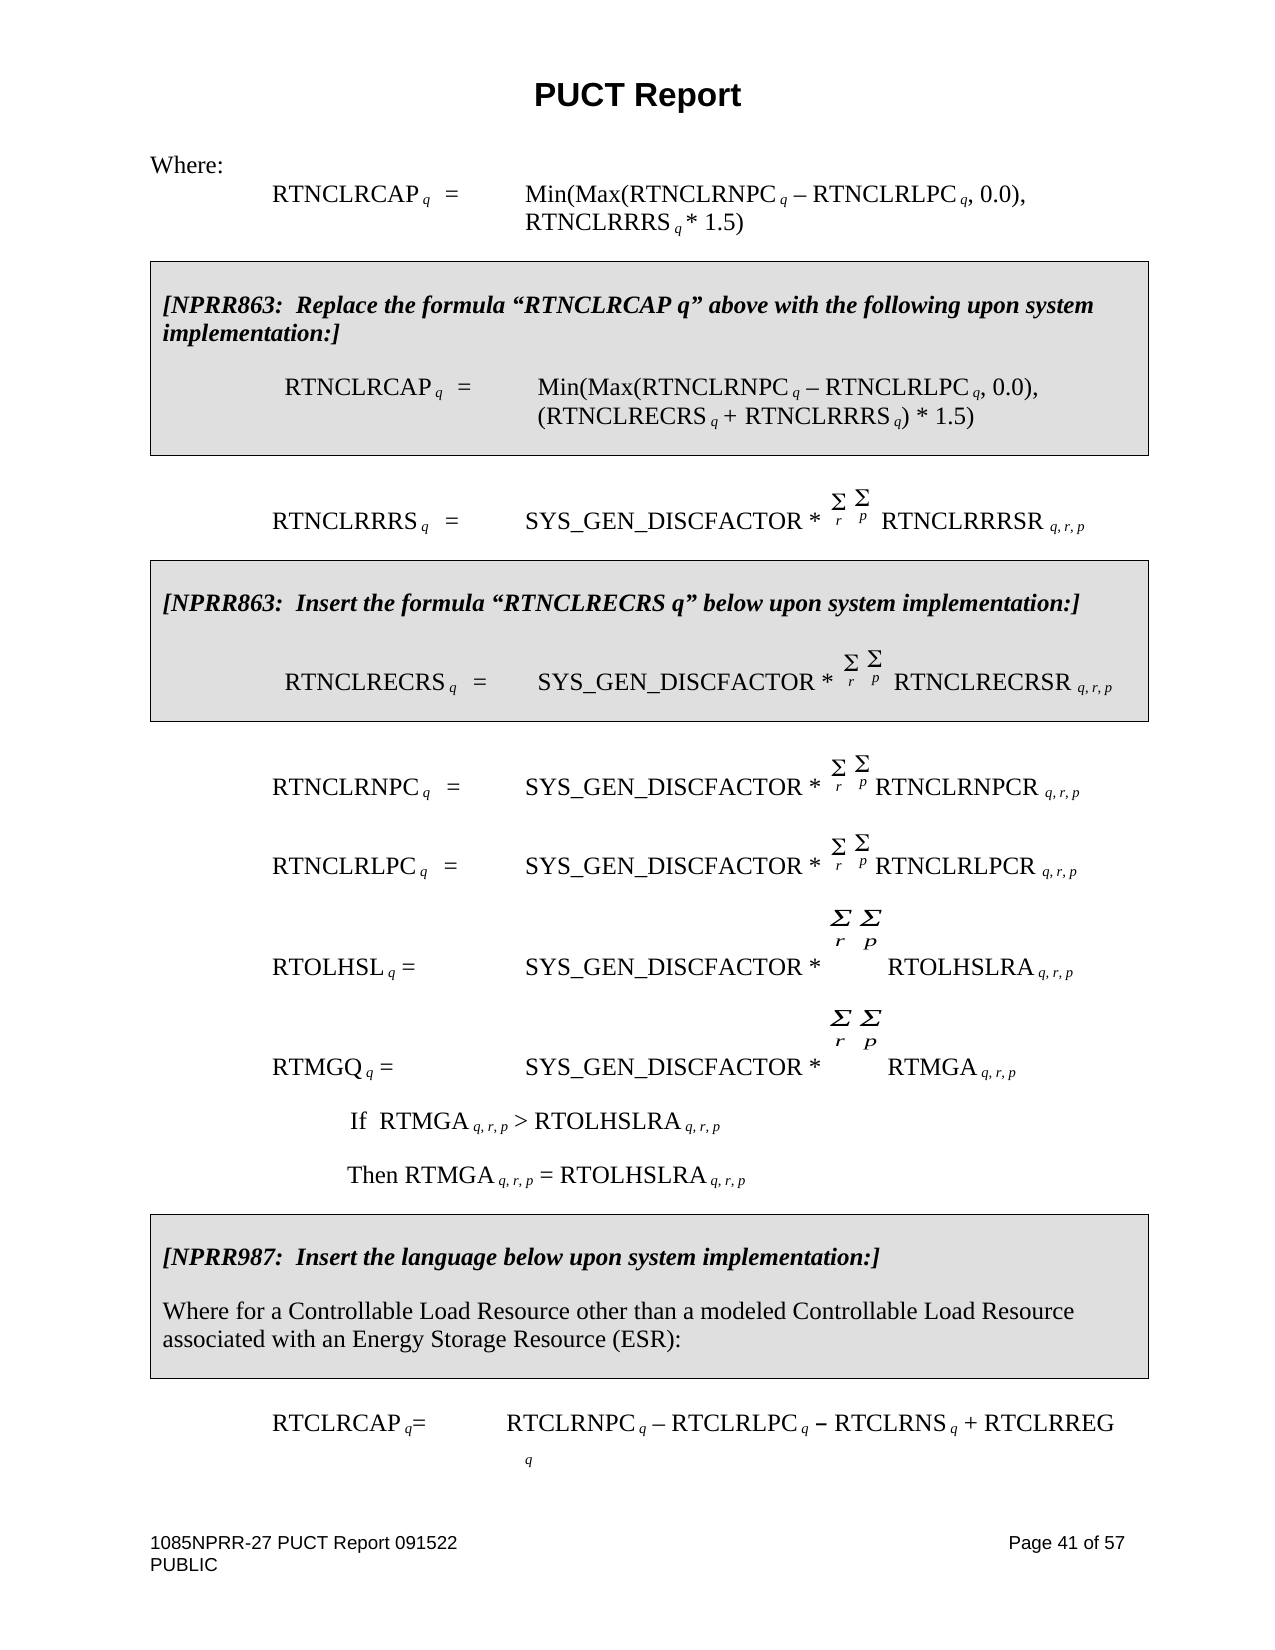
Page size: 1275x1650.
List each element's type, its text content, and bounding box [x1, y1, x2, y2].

text Where: [150, 150, 1125, 179]
text RTNCLRCAP q = Min(Max(RTNCLRNPC q – RTNCLRLPC q, 0.0), RTNCLRRRS q * 1.5) [272, 179, 1125, 236]
text RTNCLRNPC q = SYS_GEN_DISCFACTOR * RTNCLRNPCR q, r, p [272, 747, 1125, 801]
text Then RTMGA q, r, p = RTOLHSLRA q, r, p [272, 1160, 1125, 1188]
text If RTMGA q, r, p > RTOLHSLRA q, r, p [225, 1106, 1125, 1135]
text RTNCLRLPC q = SYS_GEN_DISCFACTOR * RTNCLRLPCR q, r, p [272, 826, 1125, 879]
text RTCLRCAP q= RTCLRNPC q – RTCLRLPC q – RTCLRNS q + RTCLRREG q [272, 1404, 1125, 1467]
text RTOLHSL q = SYS_GEN_DISCFACTOR * RTOLHSLRA q, r, p [272, 904, 1125, 980]
table_header [NPRR987: Insert the language below upon system implementation:] Where for a Controllable Load Resource other than a modeled Controllable Load Resource associated with an Energy Storage Resource (ESR): [151, 1215, 1148, 1378]
text RTMGQ q = SYS_GEN_DISCFACTOR * RTMGA q, r, p [272, 1005, 1125, 1081]
table_header [NPRR863: Insert the formula “RTNCLRECRS q” below upon system implementation:] RTNCLRECRS q = SYS_GEN_DISCFACTOR * RTNCLRECRSR q, r, p [151, 561, 1148, 721]
text RTNCLRRRS q = SYS_GEN_DISCFACTOR * RTNCLRRRSR q, r, p [272, 481, 1125, 535]
table_header [NPRR863: Replace the formula “RTNCLRCAP q” above with the following upon system implementation:] RTNCLRCAP q = Min(Max(RTNCLRNPC q – RTNCLRLPC q, 0.0), (RTNCLRECRS q + RTNCLRRRS q) * 1.5) [151, 262, 1148, 455]
